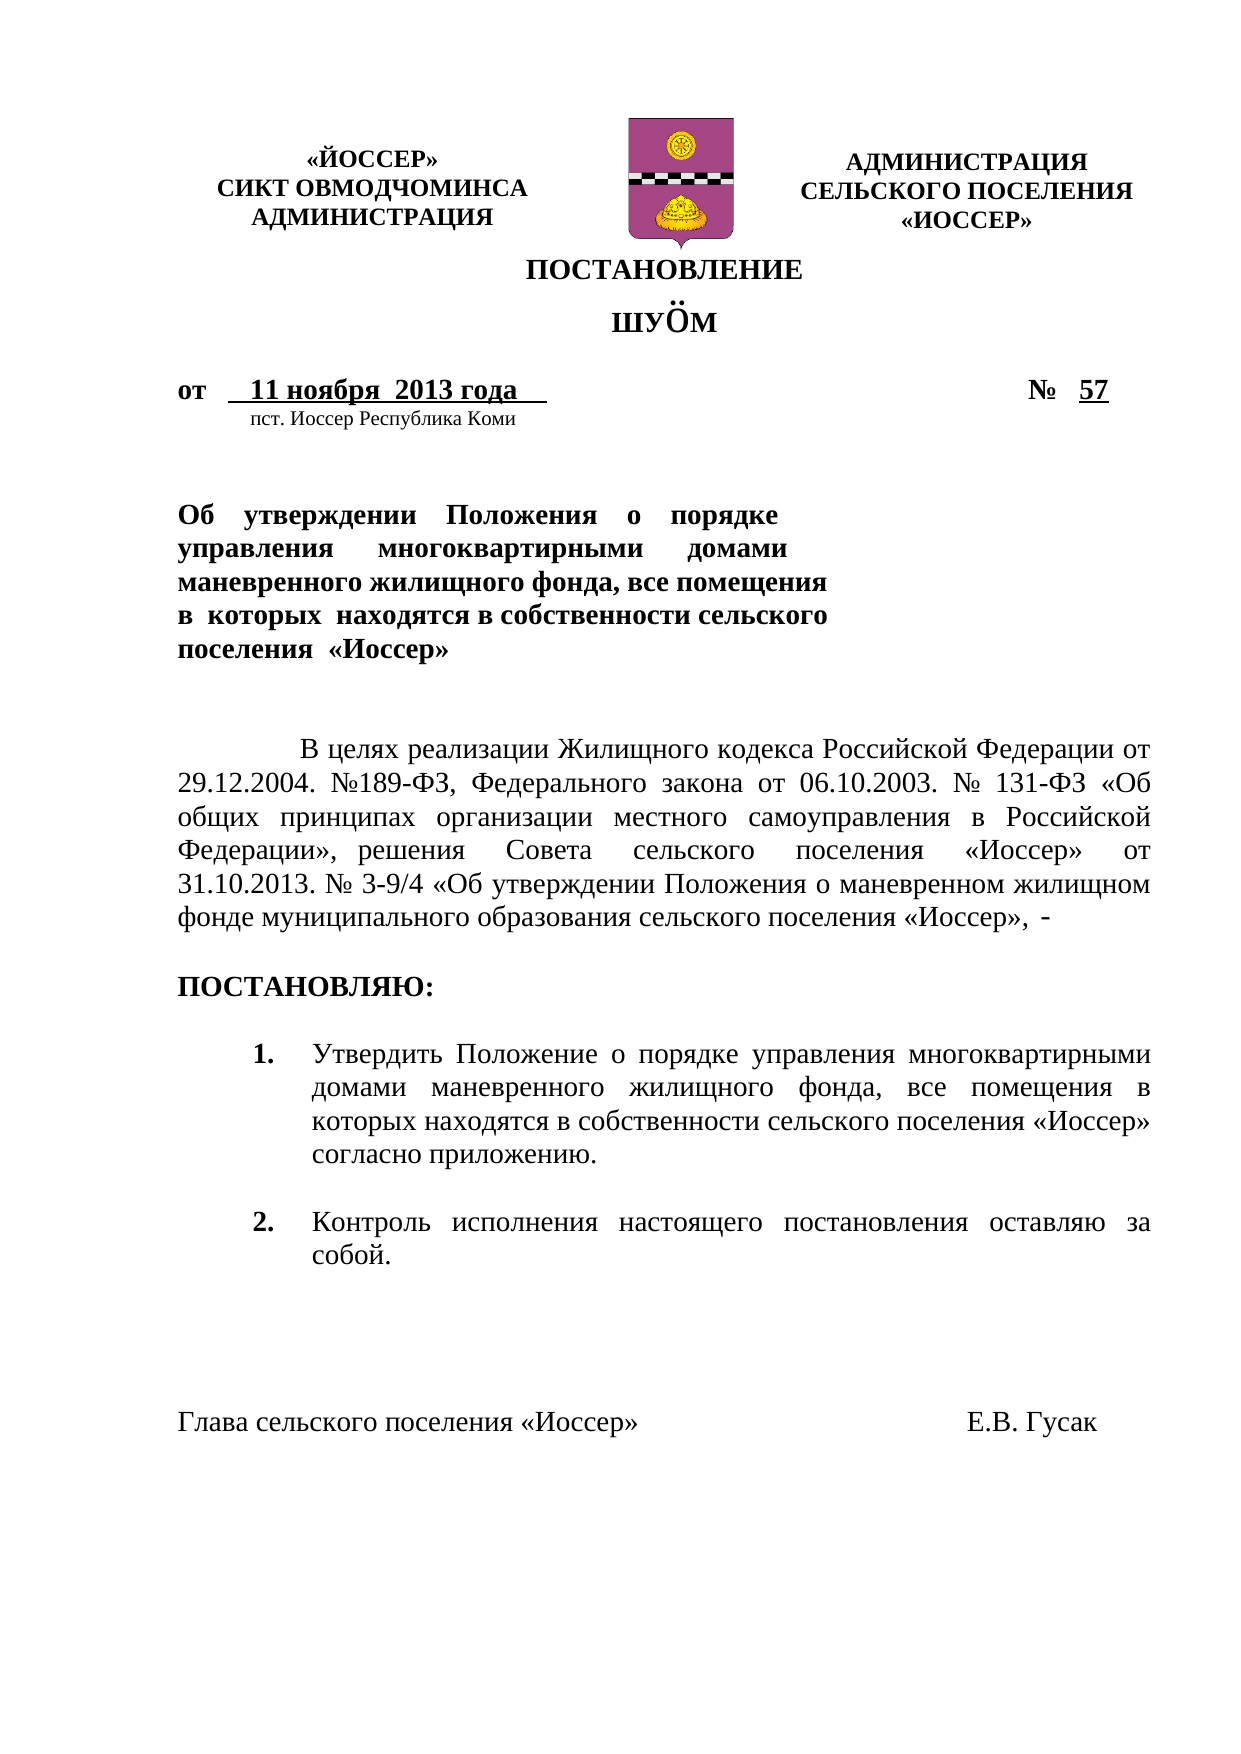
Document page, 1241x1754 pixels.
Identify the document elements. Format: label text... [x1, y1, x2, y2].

text ПОСТАНОВЛЕНИЕ [177, 252, 1152, 286]
text Глава сельского поселения «Иоссер» Е.В. Гусак [177, 1404, 1152, 1437]
text управления многоквартирными домами [177, 530, 1152, 564]
text маневренного жилищного фонда, все помещения [177, 564, 1152, 597]
text Об утверждении Положения о порядке [177, 497, 1152, 530]
subtitle от 11 ноября 2013 года № 57 [177, 372, 1152, 406]
picture [628, 118, 734, 250]
text ПОСТАНОВЛЯЮ: [177, 969, 1152, 1002]
text пст. Иоссер Республика Коми [177, 406, 1152, 430]
text ШУöМ [177, 286, 1152, 343]
list Контроль исполнения настоящего постановления оставляю за собой. [252, 1204, 1152, 1271]
text поселения «Иоссер» [177, 631, 1152, 664]
text в которых находятся в собственности сельского [177, 597, 1152, 631]
text В целях реализации Жилищного кодекса Российской Федерации от 29.12.2004. №189-ФЗ, Федерального закона от 06.10.2003. № 131-ФЗ «Об общих принципах организации местного самоуправления в Российской Федерации», решения Совета сельского поселения «Иоссер» от 31.10.2013. № 3-9/4 «Об утверждении Положения о маневренном жилищном фонде муниципального образования сельского поселения «Иоссер», - [177, 732, 1152, 935]
list Утвердить Положение о порядке управления многоквартирными домами маневренного жилищного фонда, все помещения в которых находятся в собственности сельского поселения «Иоссер» согласно приложению. [252, 1036, 1152, 1170]
